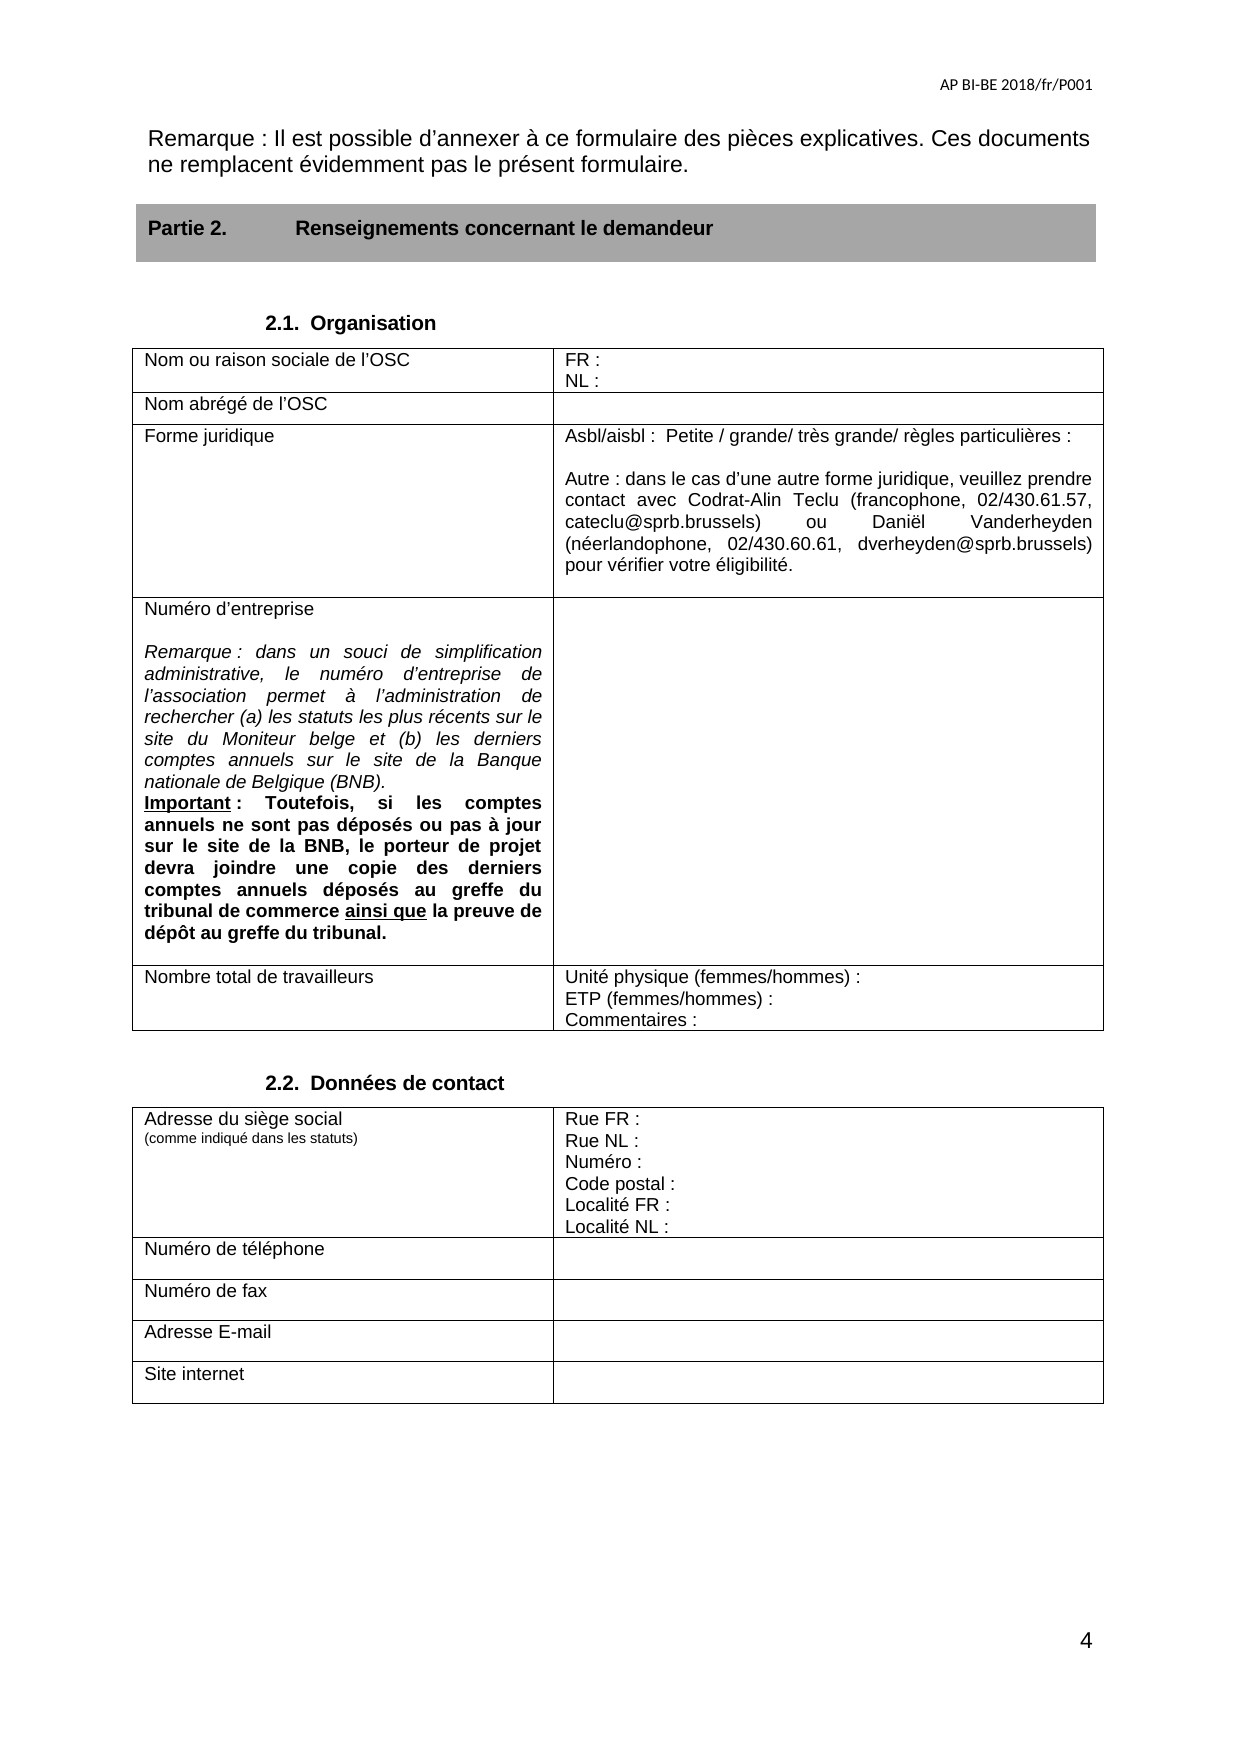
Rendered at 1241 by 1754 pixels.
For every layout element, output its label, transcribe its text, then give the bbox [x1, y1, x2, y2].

table_cell [554, 1362, 1103, 1403]
table_cell [554, 393, 1103, 423]
table_cell [554, 598, 1103, 965]
table_cell [554, 1321, 1103, 1361]
table_cell Numéro de téléphone [133, 1238, 553, 1278]
table_header Rue FR : Rue NL : Numéro : Code postal : Localité FR : Localité NL : [554, 1108, 1103, 1237]
table_cell Asbl/aisbl : Petite / grande/ très grande/ règles particulières : Autre : dans le cas d’une autre forme juridique, veuillez prendre contact avec Codrat-Alin Teclu (francophone, 02/430.61.57, cateclu@sprb.brussels) ou Daniël Vanderheyden (néerlandophone, 02/430.60.61, dverheyden@sprb.brussels) pour vérifier votre éligibilité. [554, 425, 1103, 597]
table_cell Nom abrégé de l’OSC [133, 393, 553, 423]
list Données de contact [265, 1070, 1093, 1094]
table_header Nom ou raison sociale de l’OSC [133, 349, 553, 392]
table_cell Forme juridique [133, 425, 553, 597]
table_cell [554, 1280, 1103, 1320]
table_cell Adresse E-mail [133, 1321, 553, 1361]
table_header Adresse du siège social (comme indiqué dans les statuts) [133, 1108, 553, 1237]
table_cell Numéro d’entreprise Remarque : dans un souci de simplification administrative, le numéro d’entreprise de l’association permet à l’administration de rechercher (a) les statuts les plus récents sur le site du Moniteur belge et (b) les derniers comptes annuels sur le site de la Banque nationale de Belgique (BNB). Important : Toutefois, si les comptes annuels ne sont pas déposés ou pas à jour sur le site de la BNB, le porteur de projet devra joindre une copie des derniers comptes annuels déposés au greffe du tribunal de commerce ainsi que la preuve de dépôt au greffe du tribunal. [133, 598, 553, 965]
text Remarque : Il est possible d’annexer à ce formulaire des pièces explicatives. Ces documents ne remplacent évidemment pas le présent formulaire. [148, 124, 1093, 177]
table_cell [554, 1238, 1103, 1278]
table_cell Nombre total de travailleurs [133, 966, 553, 1030]
table_cell Unité physique (femmes/hommes) : ETP (femmes/hommes) : Commentaires : [554, 966, 1103, 1030]
table_cell Site internet [133, 1362, 553, 1403]
table_header Renseignements concernant le demandeur [136, 204, 1096, 262]
table_header FR : NL : [554, 349, 1103, 392]
list Organisation [265, 311, 1093, 335]
table_cell Numéro de fax [133, 1280, 553, 1320]
